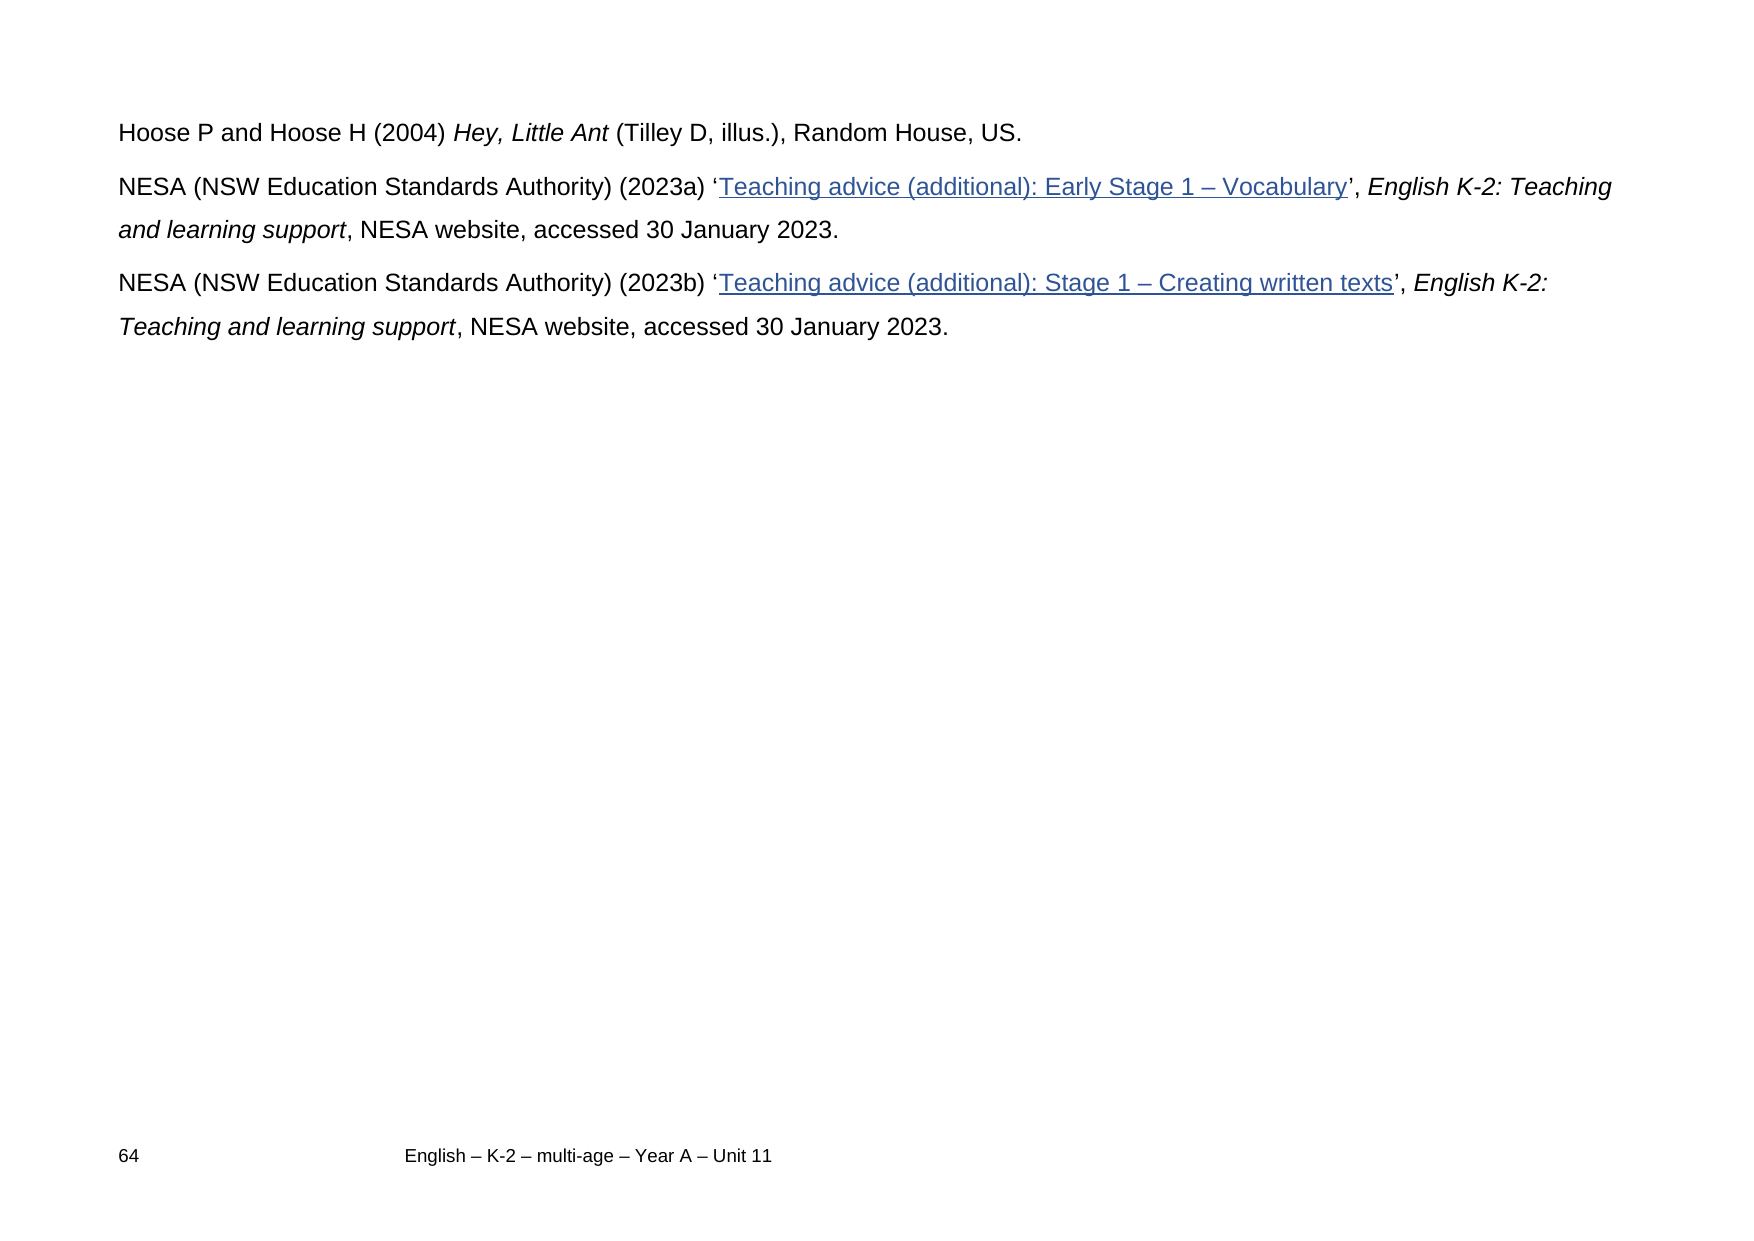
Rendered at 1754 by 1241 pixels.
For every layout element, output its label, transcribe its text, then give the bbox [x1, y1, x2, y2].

text NESA (NSW Education Standards Authority) (2023a) ‘Teaching advice (additional): Early Stage 1 – Vocabulary’, English K-2: Teaching and learning support, NESA website, accessed 30 January 2023. [118, 172, 1636, 243]
text NESA (NSW Education Standards Authority) (2023b) ‘Teaching advice (additional): Stage 1 – Creating written texts’, English K-2: Teaching and learning support, NESA website, accessed 30 January 2023. [118, 268, 1636, 340]
text Hoose P and Hoose H (2004) Hey, Little Ant (Tilley D, illus.), Random House, US. [118, 118, 1636, 147]
